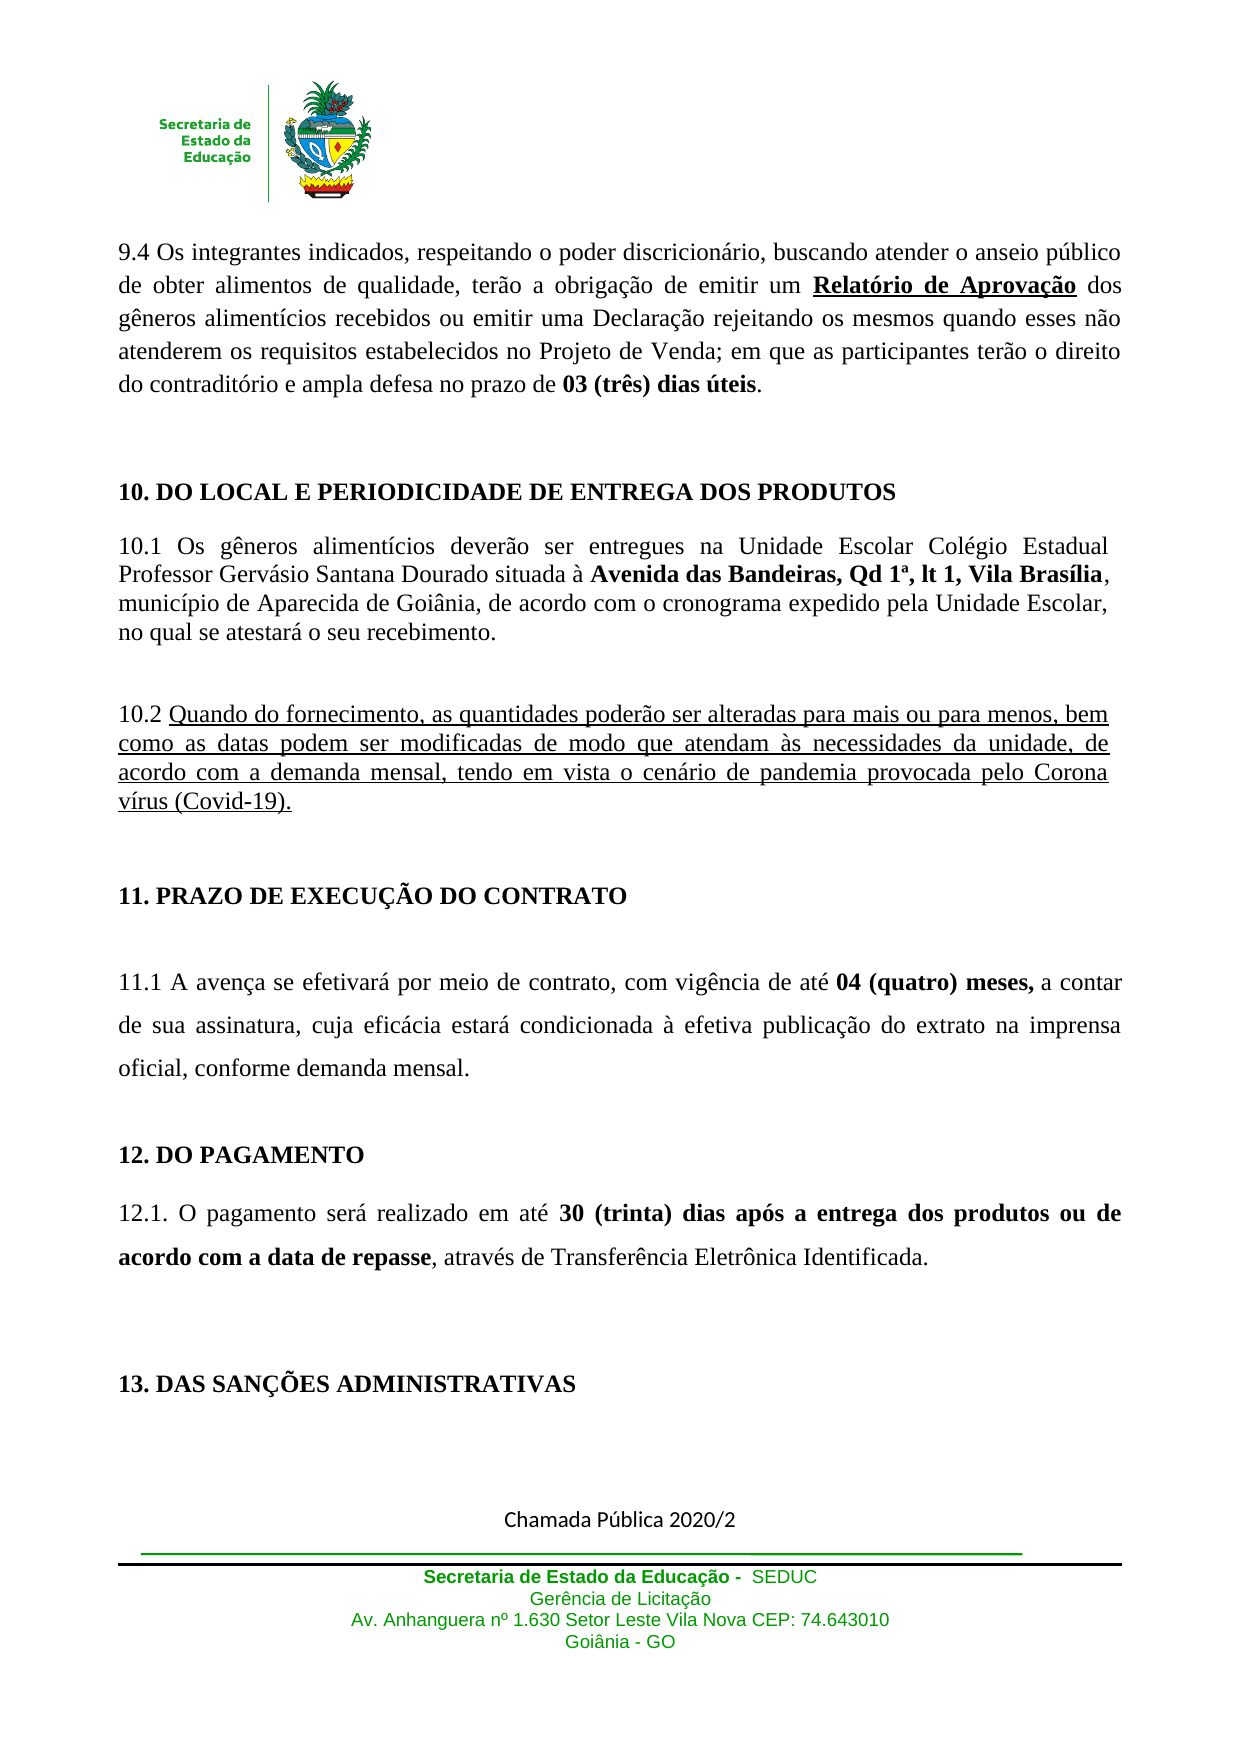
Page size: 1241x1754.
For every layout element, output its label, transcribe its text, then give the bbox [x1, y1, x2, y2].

text 10.1 Os gêneros alimentícios deverão ser entregues na Unidade Escolar Colégio Estadual Professor Gervásio Santana Dourado situada à Avenida das Bandeiras, Qd 1ª, lt 1, Vila Brasília, município de Aparecida de Goiânia, de acordo com o cronograma expedido pela Unidade Escolar, no qual se atestará o seu recebimento. [118, 531, 1110, 646]
text 10.2 Quando do fornecimento, as quantidades poderão ser alteradas para mais ou para menos, bem como as datas podem ser modificadas de modo que atendam às necessidades da unidade, de acordo com a demanda mensal, tendo em vista o cenário de pandemia provocada pelo Corona vírus (Covid-19). [118, 699, 1110, 753]
text 9.4 Os integrantes indicados, respeitando o poder discricionário, buscando atender o anseio público de obter alimentos de qualidade, terão a obrigação de emitir um Relatório de Aprovação dos gêneros alimentícios recebidos ou emitir uma Declaração rejeitando os mesmos quando esses não atenderem os requisitos estabelecidos no Projeto de Venda; em que as participantes terão o direito do contraditório e ampla defesa no prazo de 03 (três) dias úteis. [118, 237, 1122, 398]
text 11.1 A avença se efetivará por meio de contrato, com vigência de até 04 (quatro) meses, a contar de sua assinatura, cuja eficácia estará condicionada à efetiva publicação do extrato na imprensa oficial, conforme demanda mensal. [118, 967, 1122, 1082]
text 12.1. O pagamento será realizado em até 30 (trinta) dias após a entrega dos produtos ou de acordo com a data de repasse, através de Transferência Eletrônica Identificada. [118, 1198, 1122, 1270]
text 11. PRAZO DE EXECUÇÃO DO CONTRATO [118, 881, 1122, 910]
text 12. DO PAGAMENTO [118, 1140, 1122, 1168]
text 13. DAS SANÇÕES ADMINISTRATIVAS [118, 1369, 1122, 1398]
text 10.2 Quando do fornecimento, as quantidades poderão ser alteradas para mais ou para menos, bem como as datas podem ser modificadas de modo que atendam às necessidades da unidade, de acordo com a demanda mensal, tendo em vista o cenário de pandemia provocada pelo Corona vírus (Covid-19). [118, 755, 1110, 814]
picture [118, 73, 412, 210]
text 10. DO LOCAL E PERIODICIDADE DE ENTREGA DOS PRODUTOS [118, 477, 1118, 506]
